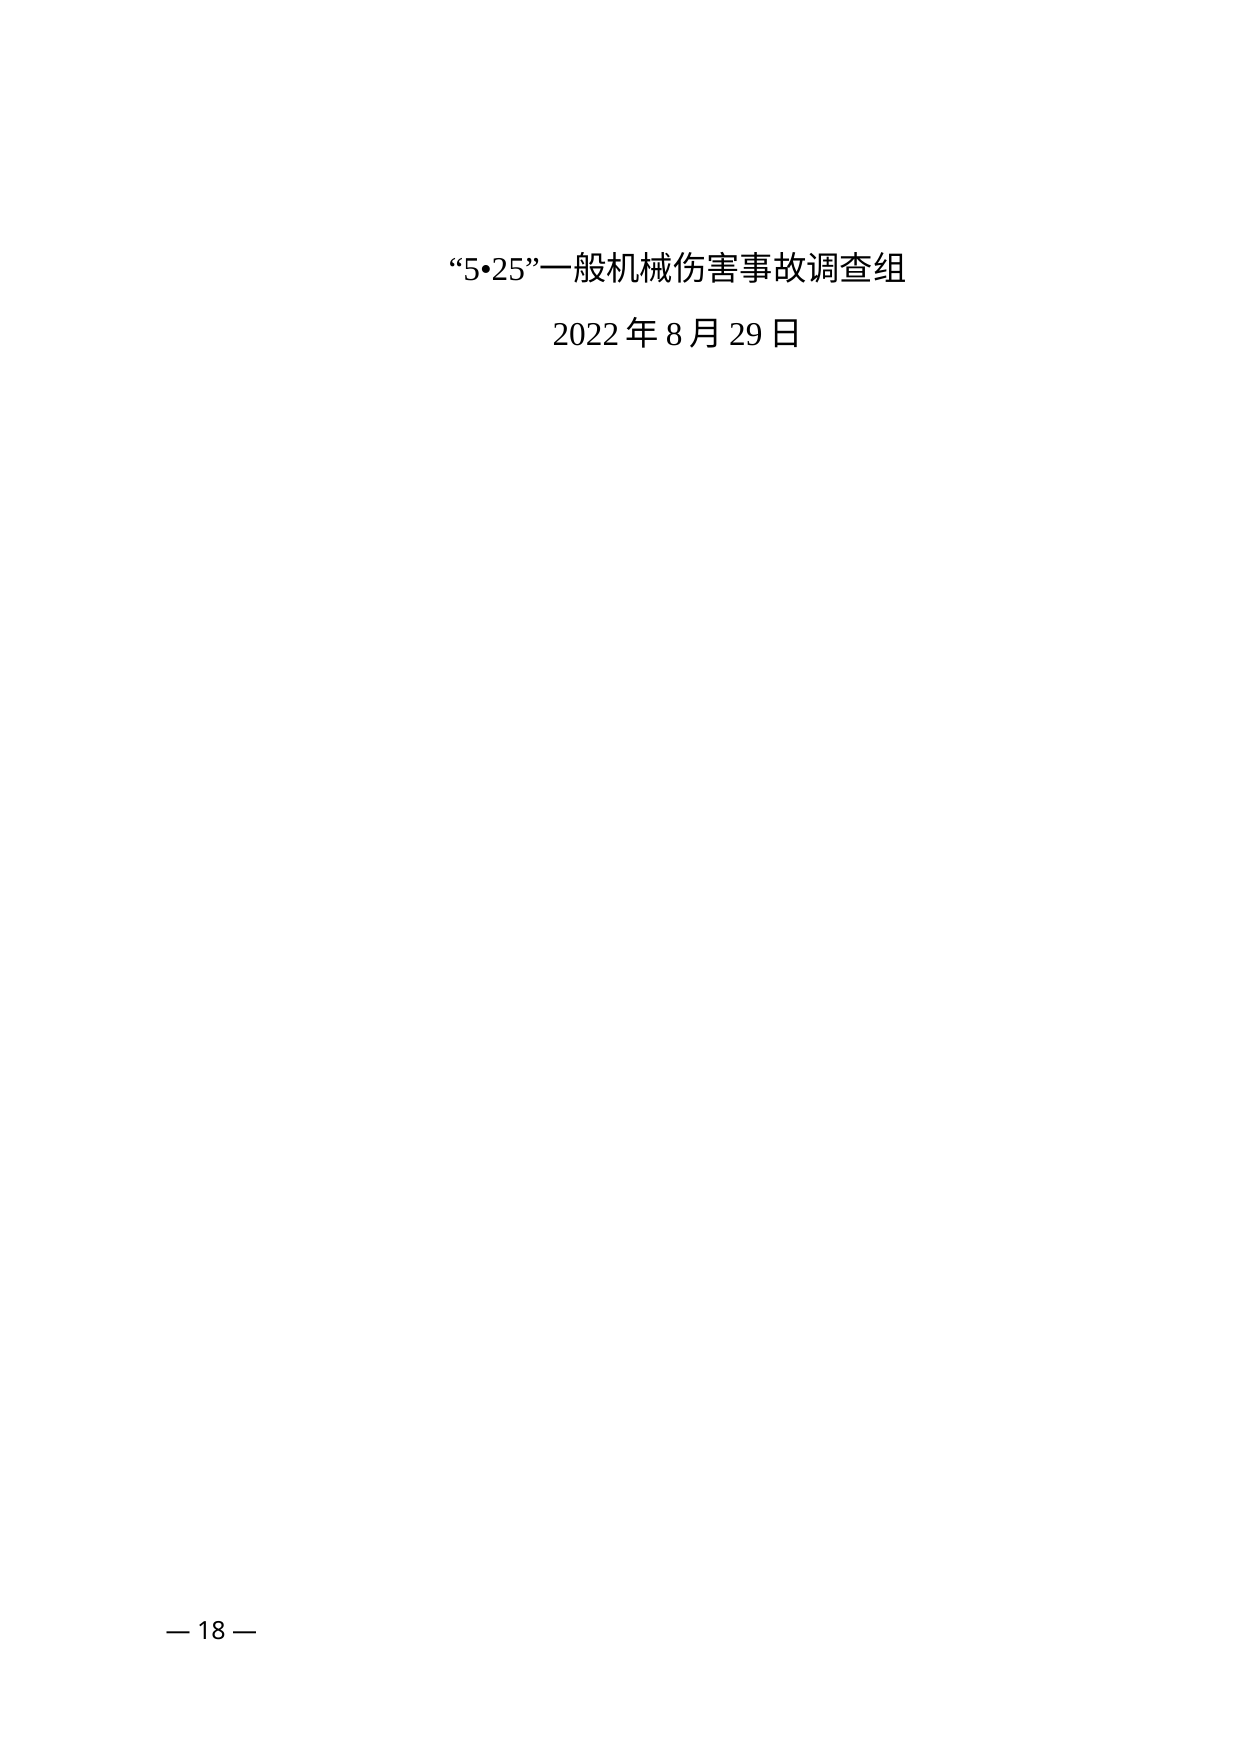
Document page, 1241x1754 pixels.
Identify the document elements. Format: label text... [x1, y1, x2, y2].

text 2022年8月29日 [165, 298, 947, 363]
text “5•25”一般机械伤害事故调查组 [165, 233, 1081, 298]
